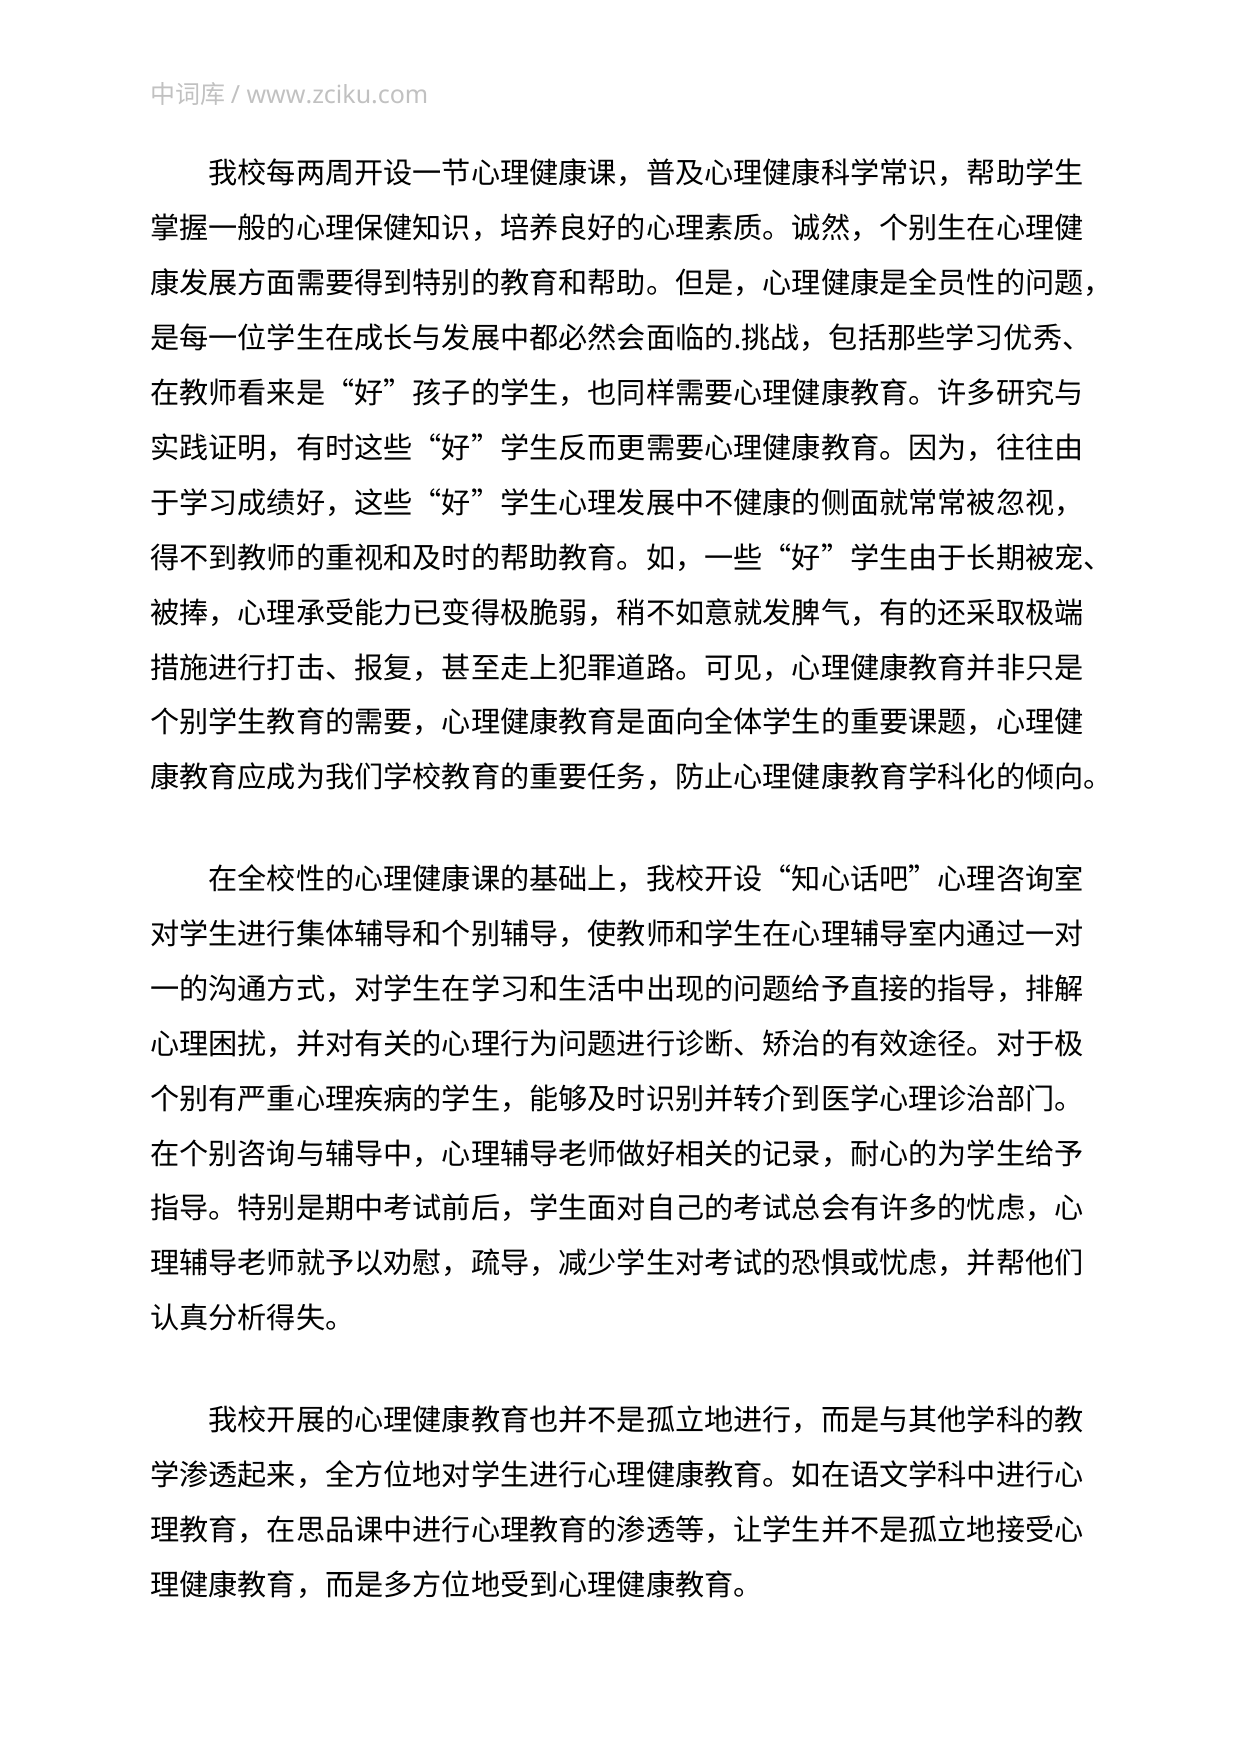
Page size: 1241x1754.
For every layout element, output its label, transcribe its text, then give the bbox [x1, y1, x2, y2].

text 我校每两周开设一节心理健康课，普及心理健康科学常识，帮助学生掌握一般的心理保健知识，培养良好的心理素质。诚然，个别生在心理健康发展方面需要得到特别的教育和帮助。但是，心理健康是全员性的问题，是每一位学生在成长与发展中都必然会面临的.挑战，包括那些学习优秀、在教师看来是“好”孩子的学生，也同样需要心理健康教育。许多研究与实践证明，有时这些“好”学生反而更需要心理健康教育。因为，往往由于学习成绩好，这些“好”学生心理发展中不健康的侧面就常常被忽视，得不到教师的重视和及时的帮助教育。如，一些“好”学生由于长期被宠、被捧，心理承受能力已变得极脆弱，稍不如意就发脾气，有的还采取极端措施进行打击、报复，甚至走上犯罪道路。可见，心理健康教育并非只是个别学生教育的需要，心理健康教育是面向全体学生的重要课题，心理健康教育应成为我们学校教育的重要任务，防止心理健康教育学科化的倾向。 [150, 150, 1090, 796]
text 我校开展的心理健康教育也并不是孤立地进行，而是与其他学科的教学渗透起来，全方位地对学生进行心理健康教育。如在语文学科中进行心理教育，在思品课中进行心理教育的渗透等，让学生并不是孤立地接受心理健康教育，而是多方位地受到心理健康教育。 [150, 1397, 1090, 1604]
text 在全校性的心理健康课的基础上，我校开设“知心话吧”心理咨询室对学生进行集体辅导和个别辅导，使教师和学生在心理辅导室内通过一对一的沟通方式，对学生在学习和生活中出现的问题给予直接的指导，排解心理困扰，并对有关的心理行为问题进行诊断、矫治的有效途径。对于极个别有严重心理疾病的学生，能够及时识别并转介到医学心理诊治部门。在个别咨询与辅导中，心理辅导老师做好相关的记录，耐心的为学生给予指导。特别是期中考试前后，学生面对自己的考试总会有许多的忧虑，心理辅导老师就予以劝慰，疏导，减少学生对考试的恐惧或忧虑，并帮他们认真分析得失。 [150, 856, 1090, 1337]
